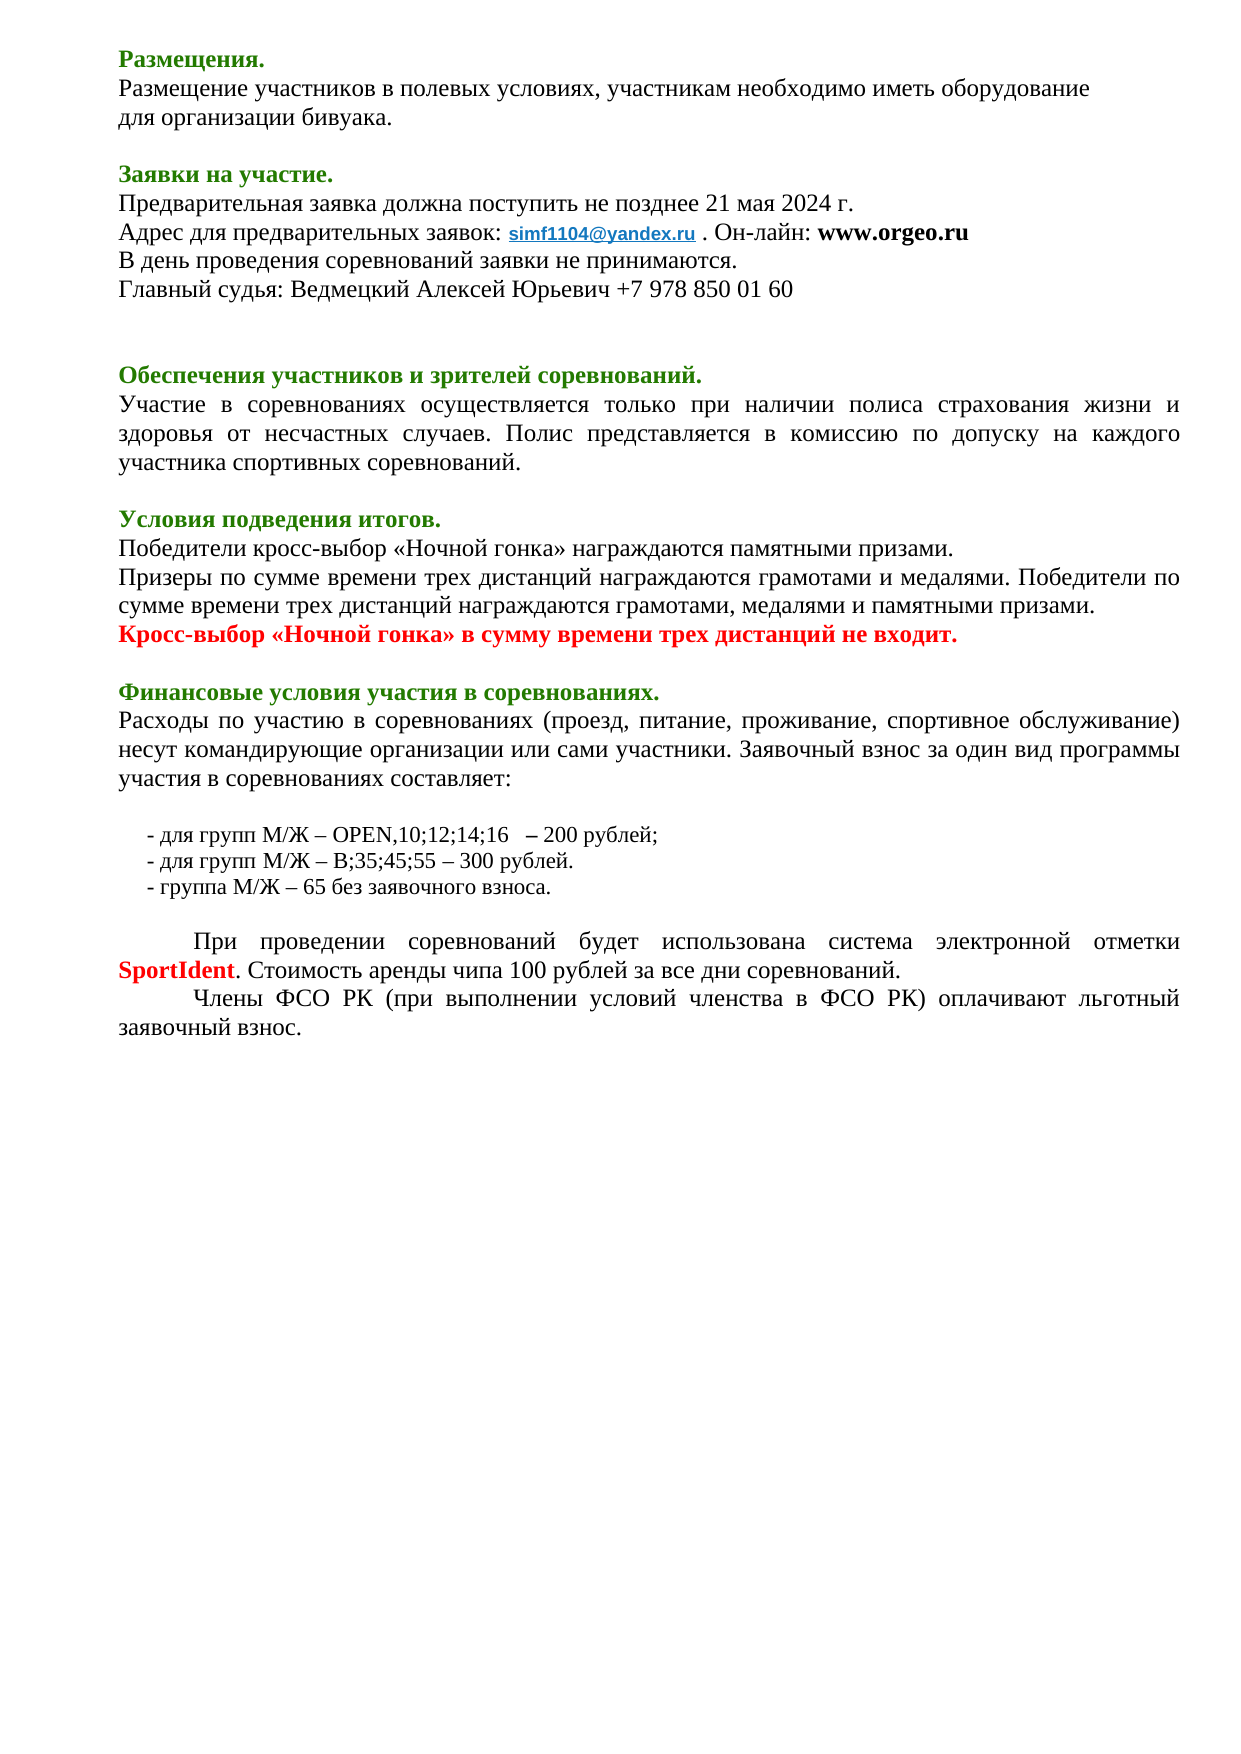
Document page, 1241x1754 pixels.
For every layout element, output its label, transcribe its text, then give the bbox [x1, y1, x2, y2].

text - для групп М/Ж – В;35;45;55 – 300 рублей. [118, 847, 1181, 873]
text Размещение участников в полевых условиях, участникам необходимо иметь оборудование для организации бивуака. [118, 73, 1106, 131]
text Обеспечения участников и зрителей соревнований. [118, 361, 1181, 389]
text Главный судья: Ведмецкий Алексей Юрьевич +7 978 850 01 60 [118, 274, 1092, 303]
text Призеры по сумме времени трех дистанций награждаются грамотами и медалями. Победители по сумме времени трех дистанций награждаются грамотами, медалями и памятными призами. [118, 562, 1181, 619]
subtitle Условия подведения итогов. [118, 504, 1181, 533]
text - для групп М/Ж – OPEN,10;12;14;16 – 200 рублей; [118, 821, 1181, 847]
subtitle Расходы по участию в соревнованиях (проезд, питание, проживание, спортивное обслуживание) несут командирующие организации или сами участники. Заявочный взнос за один вид программы участия в соревнованиях составляет: [118, 706, 1181, 792]
text Адрес для предварительных заявок: simf1104@yandex.ru . Он-лайн: www.orgeo.ru [118, 217, 1092, 246]
text Победители кросс-выбор «Ночной гонка» награждаются памятными призами. [118, 533, 1181, 562]
subtitle Члены ФСО РК (при выполнении условий членства в ФСО РК) оплачивают льготный заявочный взнос. [118, 983, 1181, 1041]
text Размещения. [118, 44, 1181, 73]
text Предварительная заявка должна поступить не позднее 21 мая 2024 г. [118, 188, 1092, 217]
text Заявки на участие. [118, 159, 1181, 188]
subtitle Кросс-выбор «Ночной гонка» в сумму времени трех дистанций не входит. [118, 619, 1181, 648]
text - группа М/Ж – 65 без заявочного взноса. [118, 873, 1181, 900]
subtitle Финансовые условия участия в соревнованиях. [118, 677, 1181, 706]
text Участие в соревнованиях осуществляется только при наличии полиса страхования жизни и здоровья от несчастных случаев. Полис представляется в комиссию по допуску на каждого участника спортивных соревнований. [118, 389, 1181, 476]
subtitle При проведении соревнований будет использована система электронной отметки SportIdent. Стоимость аренды чипа 100 рублей за все дни соревнований. [118, 926, 1181, 983]
text В день проведения соревнований заявки не принимаются. [118, 246, 1092, 274]
